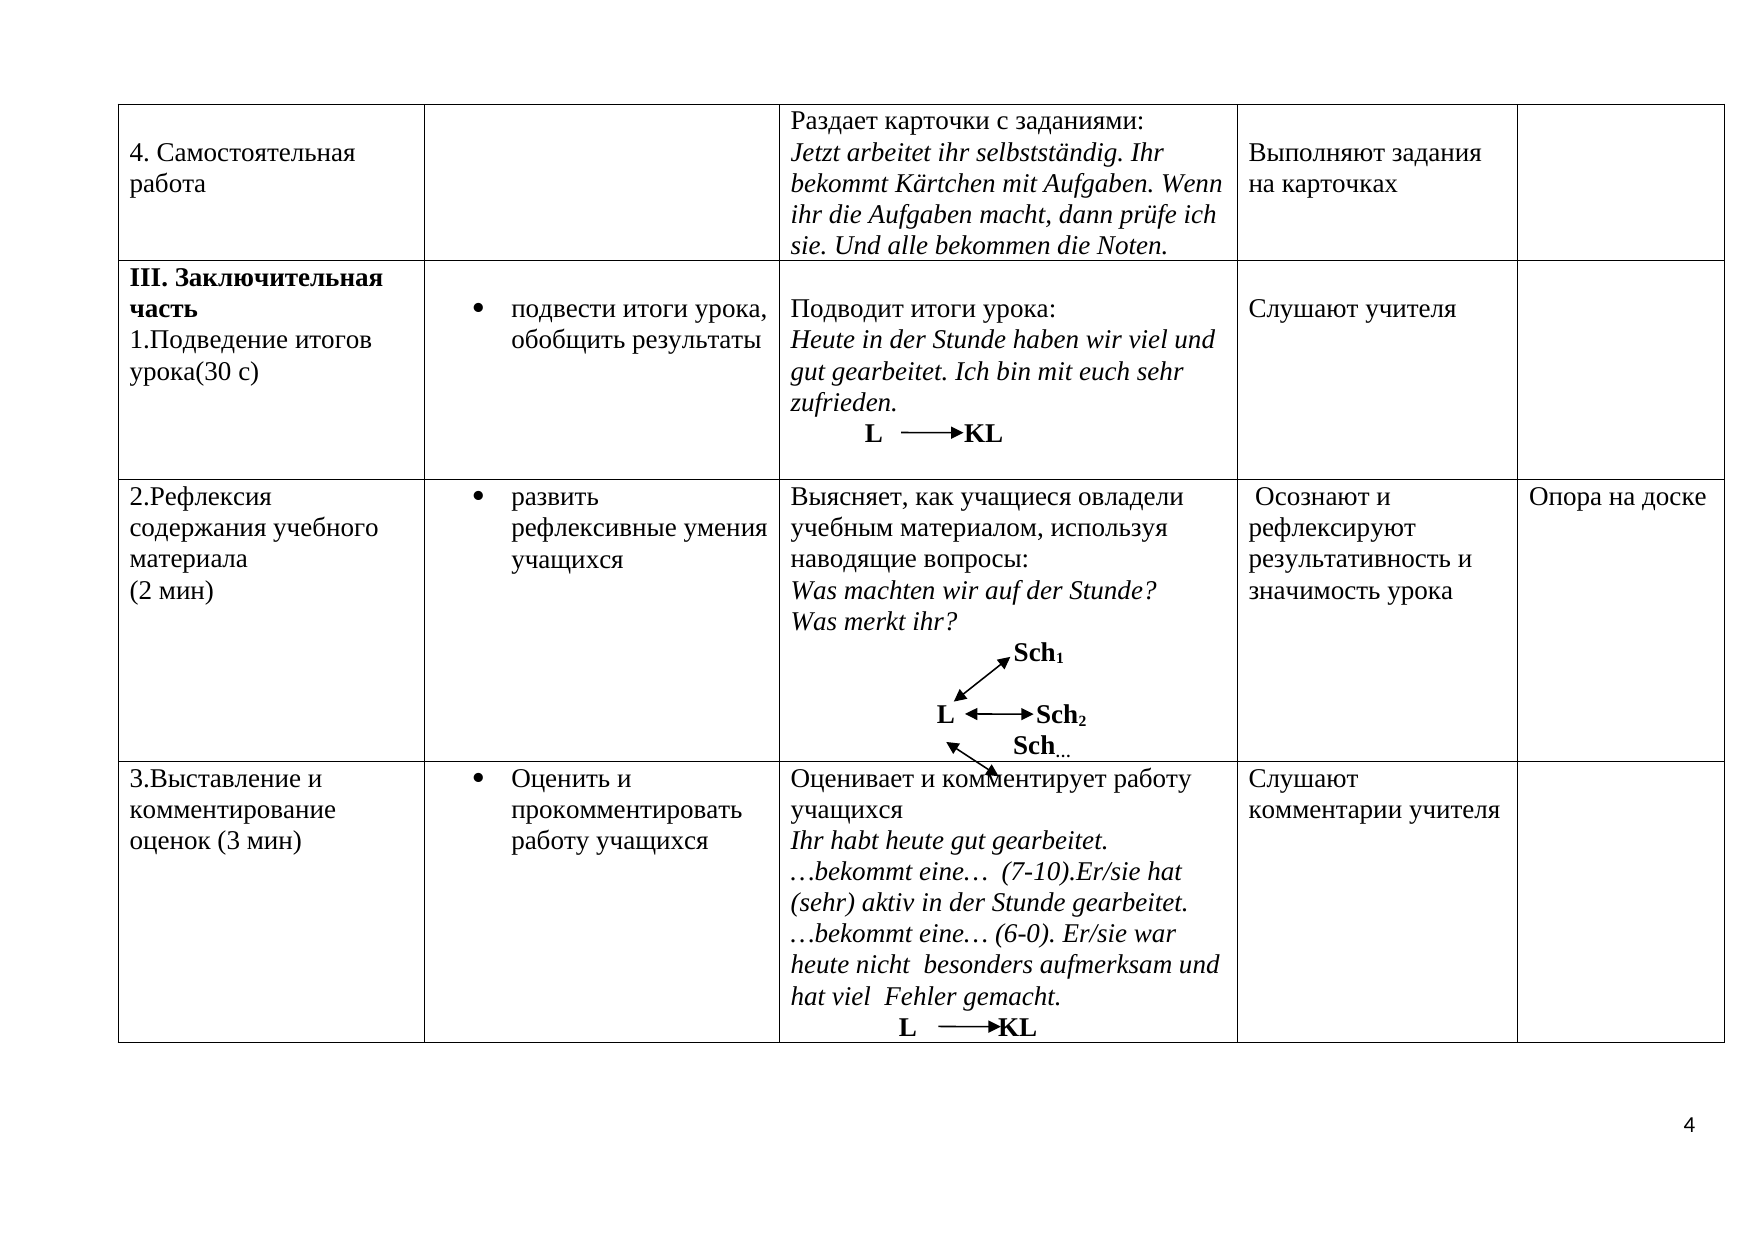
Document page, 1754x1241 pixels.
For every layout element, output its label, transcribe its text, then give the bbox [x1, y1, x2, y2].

table_cell Осознают и рефлексируют результативность и значимость урока [1238, 480, 1517, 761]
table_cell III. Заключительная часть 1.Подведение итогов урока(30 c) [119, 261, 424, 479]
table_cell Оценивает и комментирует работу учащихся Ihr habt heute gut gearbeitet. …bekommt eine… (7-10).Er/sie hat (sehr) aktiv in der Stunde gearbeitet. …bekommt eine… (6-0). Er/sie war heute nicht besonders aufmerksam und hat viel Fehler gemacht. L KL [780, 762, 1237, 1042]
table_cell 3.Выставление и комментирование оценок (3 мин) [119, 762, 424, 1042]
table_cell Слушают комментарии учителя [1238, 762, 1517, 1042]
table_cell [425, 105, 779, 260]
table_cell 2.Рефлексия содержания учебного материала (2 мин) [119, 480, 424, 761]
table_cell Подводит итоги урока: Heute in der Stunde haben wir viel und gut gearbeitet. Ich bin mit euch sehr zufrieden. L KL [780, 261, 1237, 479]
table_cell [1238, 105, 1517, 260]
table_cell Опора на доске [1518, 480, 1724, 761]
table_cell Оценить и прокомментировать работу учащихся [425, 762, 779, 1042]
table_cell развить рефлексивные умения учащихся [425, 480, 779, 761]
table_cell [780, 105, 1237, 260]
table_cell Слушают учителя [1238, 261, 1517, 479]
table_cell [1518, 105, 1724, 260]
table_cell [1518, 762, 1724, 1042]
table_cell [119, 105, 424, 260]
table_cell подвести итоги урока, обобщить результаты [425, 261, 779, 479]
table_cell Выясняет, как учащиеся овладели учебным материалом, используя наводящие вопросы: Was machten wir auf der Stunde? Was merkt ihr? Sch1 L Sch2 Sch… [780, 480, 1237, 761]
table_cell [1518, 261, 1724, 479]
